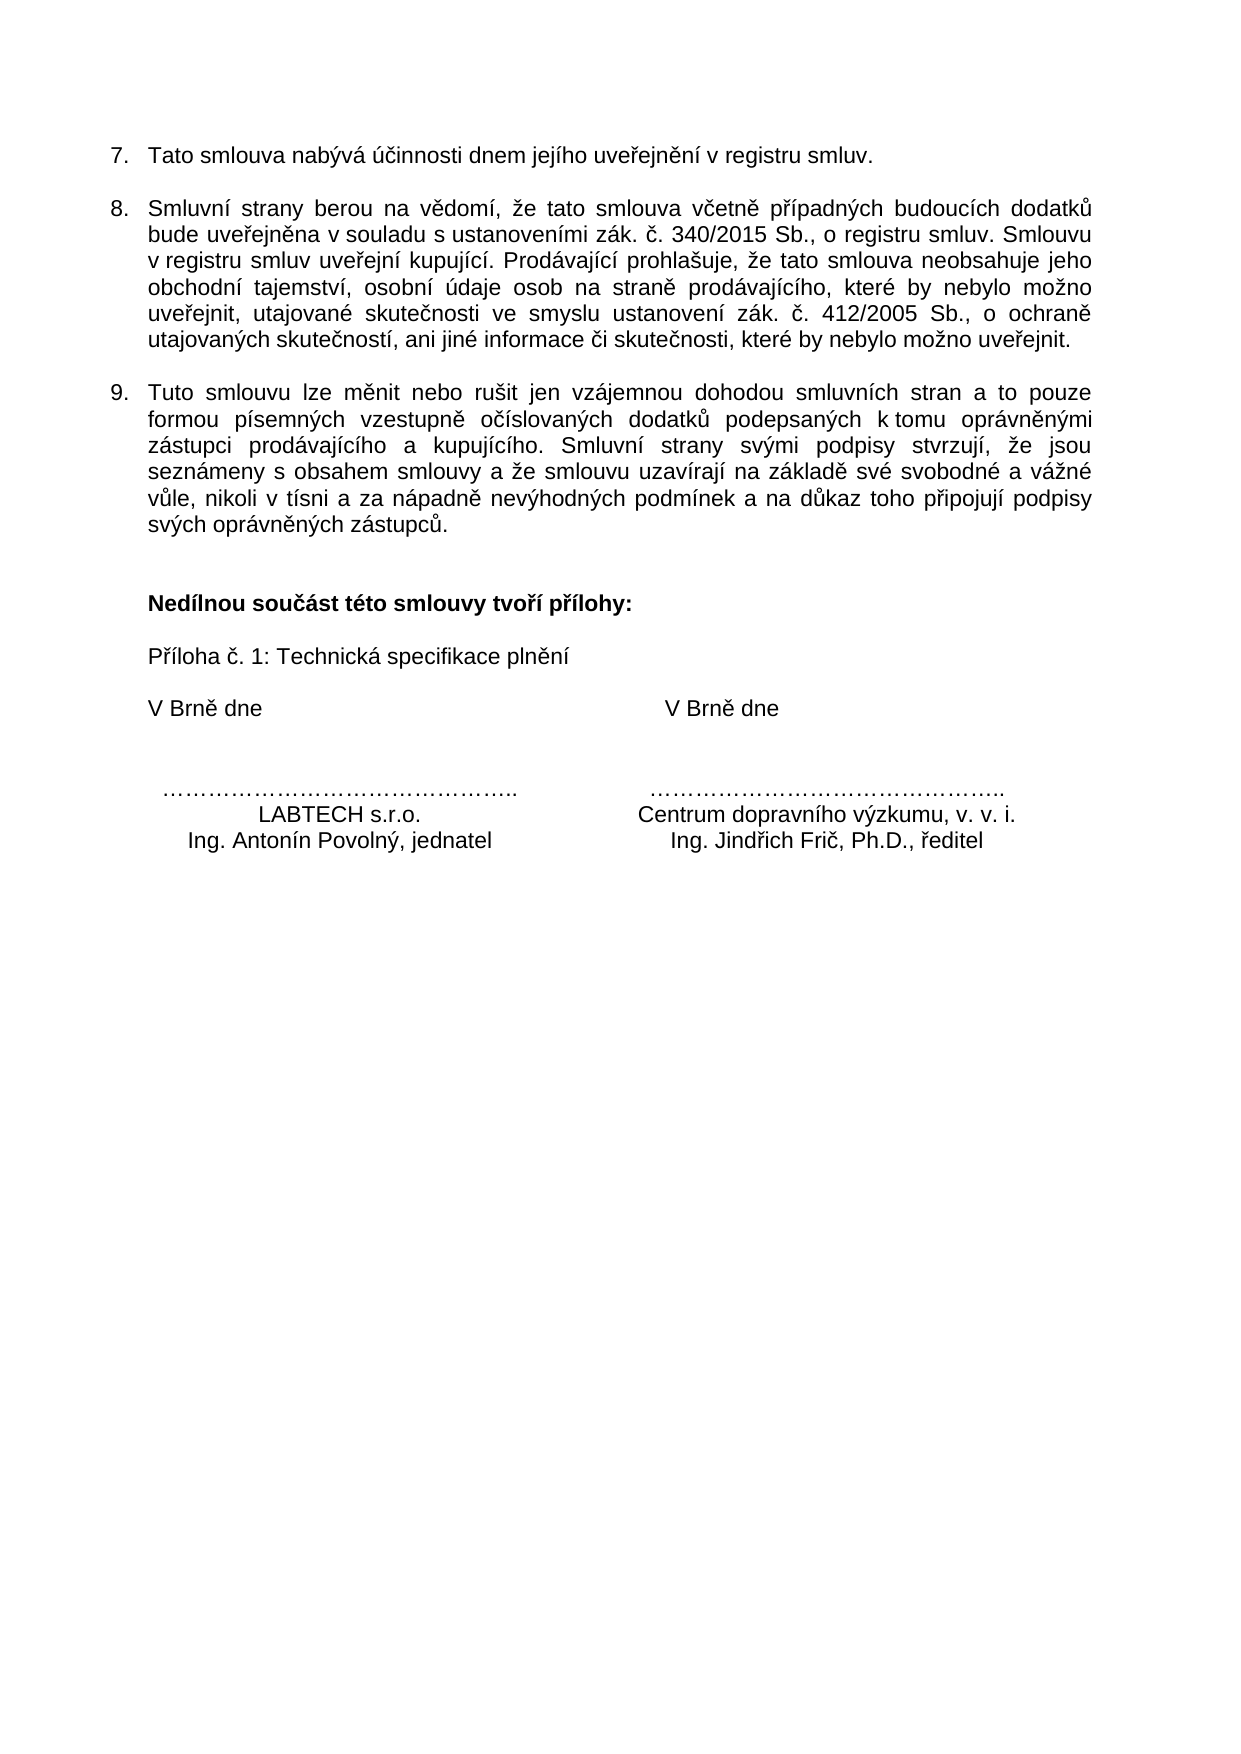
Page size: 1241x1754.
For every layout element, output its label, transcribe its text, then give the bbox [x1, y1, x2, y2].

text Nedílnou součást této smlouvy tvoří přílohy: [148, 590, 1093, 616]
text Ing. Antonín Povolný, jednatel Ing. Jindřich Frič, Ph.D., ředitel [148, 827, 1093, 853]
text LABTECH s.r.o. Centrum dopravního výzkumu, v. v. i. [148, 801, 1093, 827]
text V Brně dne V Brně dne [148, 695, 1093, 722]
text ……………………………………….. ……………………………………….. [148, 774, 1093, 801]
list Tato smlouva nabývá účinnosti dnem jejího uveřejnění v registru smluv. [110, 142, 1093, 168]
list Smluvní strany berou na vědomí, že tato smlouva včetně případných budoucích dodatků bude uveřejněna v souladu s ustanoveními zák. č. 340/2015 Sb., o registru smluv. Smlouvu v registru smluv uveřejní kupující. Prodávající prohlašuje, že tato smlouva neobsahuje jeho obchodní tajemství, osobní údaje osob na straně prodávajícího, které by nebylo možno uveřejnit, utajované skutečnosti ve smyslu ustanovení zák. č. 412/2005 Sb., o ochraně utajovaných skutečností, ani jiné informace či skutečnosti, které by nebylo možno uveřejnit. [110, 195, 1093, 353]
text Příloha č. 1: Technická specifikace plnění [148, 643, 1093, 669]
list Tuto smlouvu lze měnit nebo rušit jen vzájemnou dohodou smluvních stran a to pouze formou písemných vzestupně očíslovaných dodatků podepsaných k tomu oprávněnými zástupci prodávajícího a kupujícího. Smluvní strany svými podpisy stvrzují, že jsou seznámeny s obsahem smlouvy a že smlouvu uzavírají na základě své svobodné a vážné vůle, nikoli v tísni a za nápadně nevýhodných podmínek a na důkaz toho připojují podpisy svých oprávněných zástupců. [110, 379, 1093, 537]
